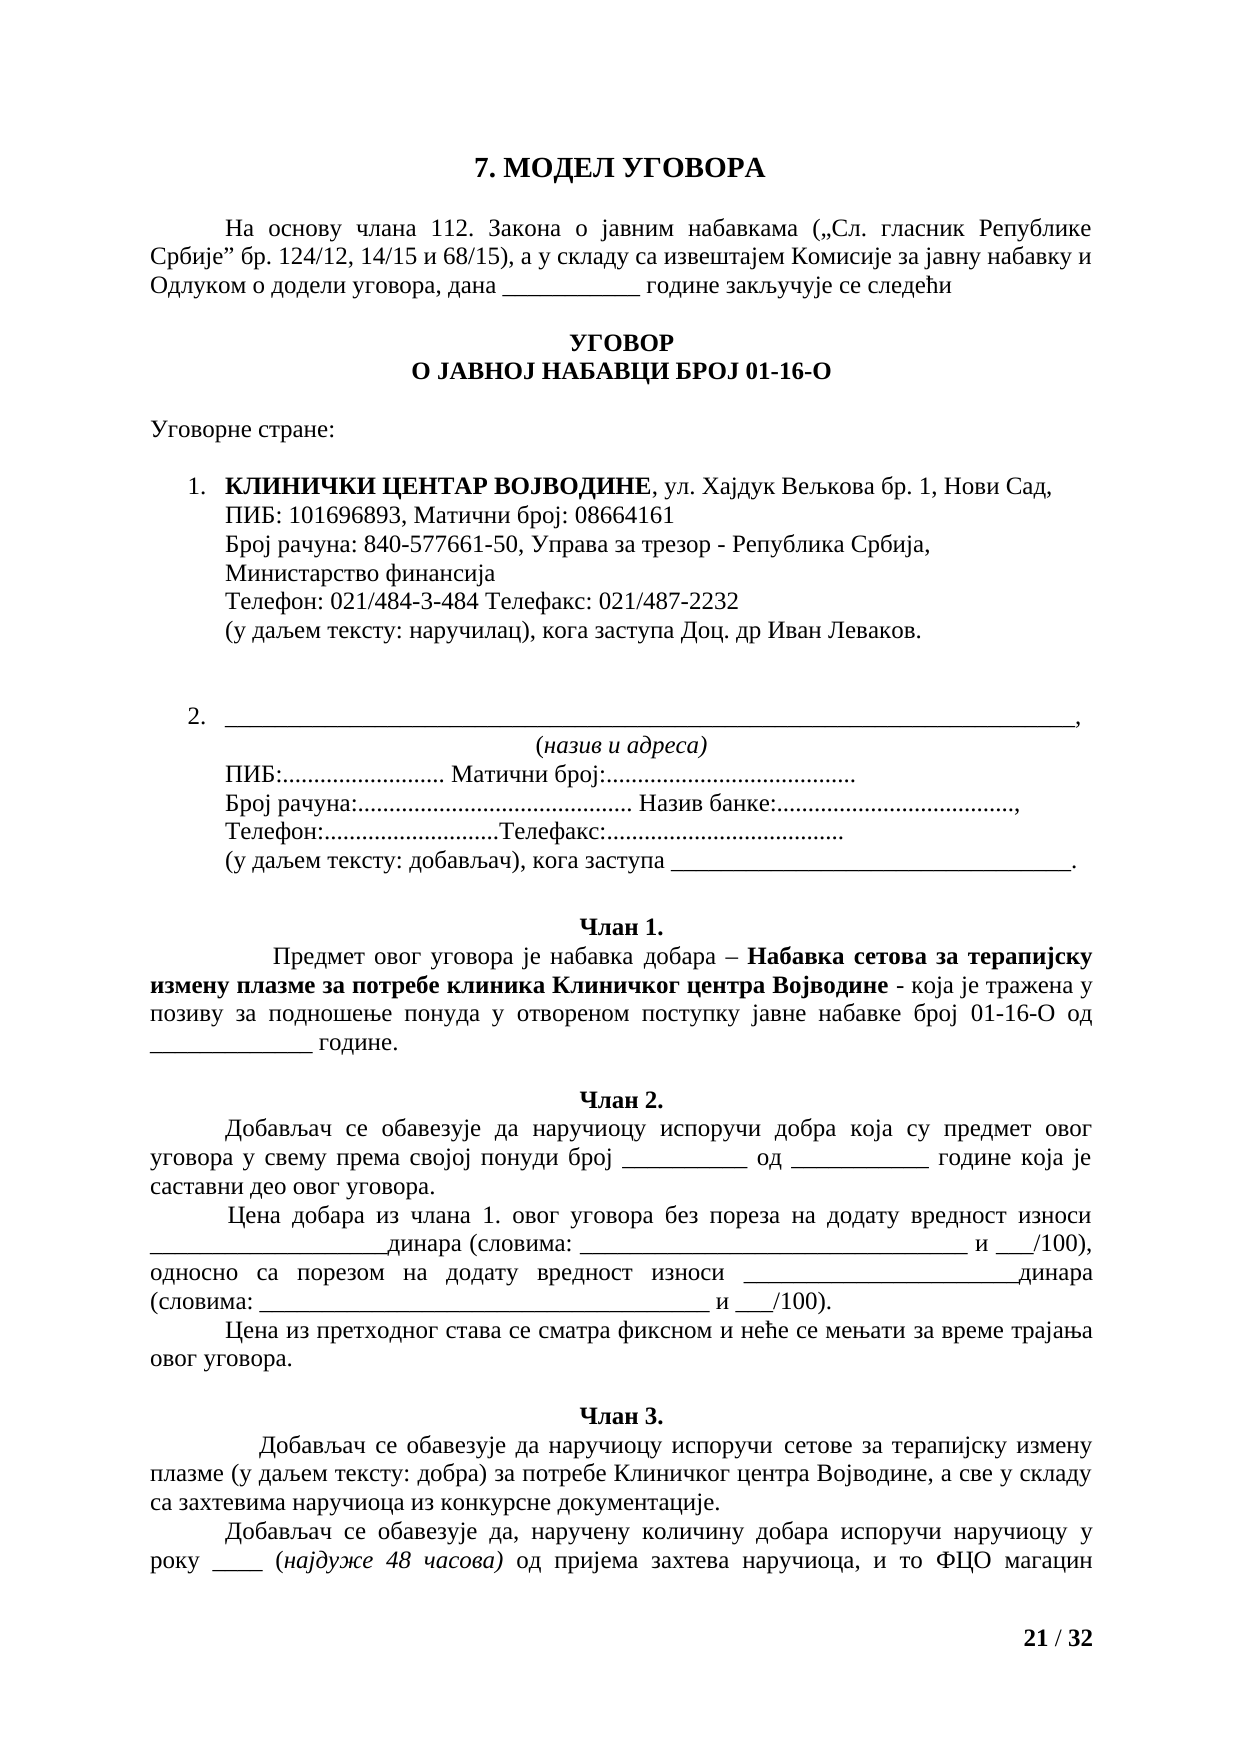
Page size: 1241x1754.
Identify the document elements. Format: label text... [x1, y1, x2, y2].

text (у даљем тексту: добављач), кога заступа ________________________________. [225, 845, 1093, 874]
text Члан 2. [150, 1085, 1093, 1113]
text Уговорне стране: [150, 414, 1093, 443]
text Добављач се обавезује да наручиоцу испоручи сетовe за терапијску измену плазме (у даљем тексту: добра) за потребе Клиничког центра Војводине, а све у складу са захтевима наручиоца из конкурсне документације. [150, 1430, 1093, 1516]
text ПИБ:.......................... Матични број:........................................ [225, 759, 1093, 788]
list ____________________________________________________________________, [187, 701, 1093, 730]
text О ЈАВНОЈ НАБАВЦИ БРОЈ 01-16-О [150, 356, 1093, 385]
text (назив и адреса) [150, 730, 1093, 759]
list На основу члана 112. Закона о јавним набавкама („Сл. гласник Републике Србије” бр. 124/12, 14/15 и 68/15), а у складу са извештајем Комисије за јавну набавку и Одлуком о додели уговора, дана ___________ године закључује се следећи [150, 213, 1093, 299]
subtitle 7. МОДЕЛ УГОВОРА [350, 150, 1093, 183]
list КЛИНИЧКИ ЦЕНТАР ВОЈВОДИНЕ, ул. Хајдук Вељкова бр. 1, Нови Сад, [187, 471, 1093, 500]
text УГОВОР [150, 328, 1093, 356]
text Цена из претходног става се сматра фиксном и неће се мењати за време трајања овог уговора. [150, 1315, 1093, 1372]
text Број рачуна: 840-577661-50, Управа за трезор - Република Србија, [225, 529, 1093, 558]
text Министарство финансија [225, 558, 1093, 586]
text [150, 1516, 1093, 1573]
text ПИБ: 101696893, Матични број: 08664161 [225, 500, 1093, 529]
text Телефон: 021/484-3-484 Телефакс: 021/487-2232 [225, 586, 1093, 615]
text Добављач се обавезује да наручиоцу испоручи добра која су предмет овог уговора у свему према својој понуди број __________ од ___________ године која је саставни део овог уговора. [150, 1113, 1093, 1200]
text Члан 1. [150, 912, 1093, 941]
text Цена добара из члана 1. овог уговора без пореза на додату вредност износи ___________________динара (словима: _______________________________ и ___/100), односно са порезом на додату вредност износи ______________________динара (словима: ____________________________________ и ___/100). [150, 1200, 1093, 1315]
text Број рачуна:............................................ Назив банке:......................................, [225, 788, 1093, 816]
text Предмет овог уговора је набавка добара – Набавка сетова за терапијску измену плазме за потребе клиника Клиничког центра Војводине - која је тражена у позиву за подношење понуда у отвореном поступку јавне набавке број 01-16-О од _____________ године. [150, 941, 1093, 1056]
text Члан 3. [150, 1401, 1093, 1430]
text (у даљем тексту: наручилац), кога заступа Доц. др Иван Леваков. [225, 615, 1093, 644]
text Телефон:............................Телефакс:...................................... [225, 816, 1093, 845]
